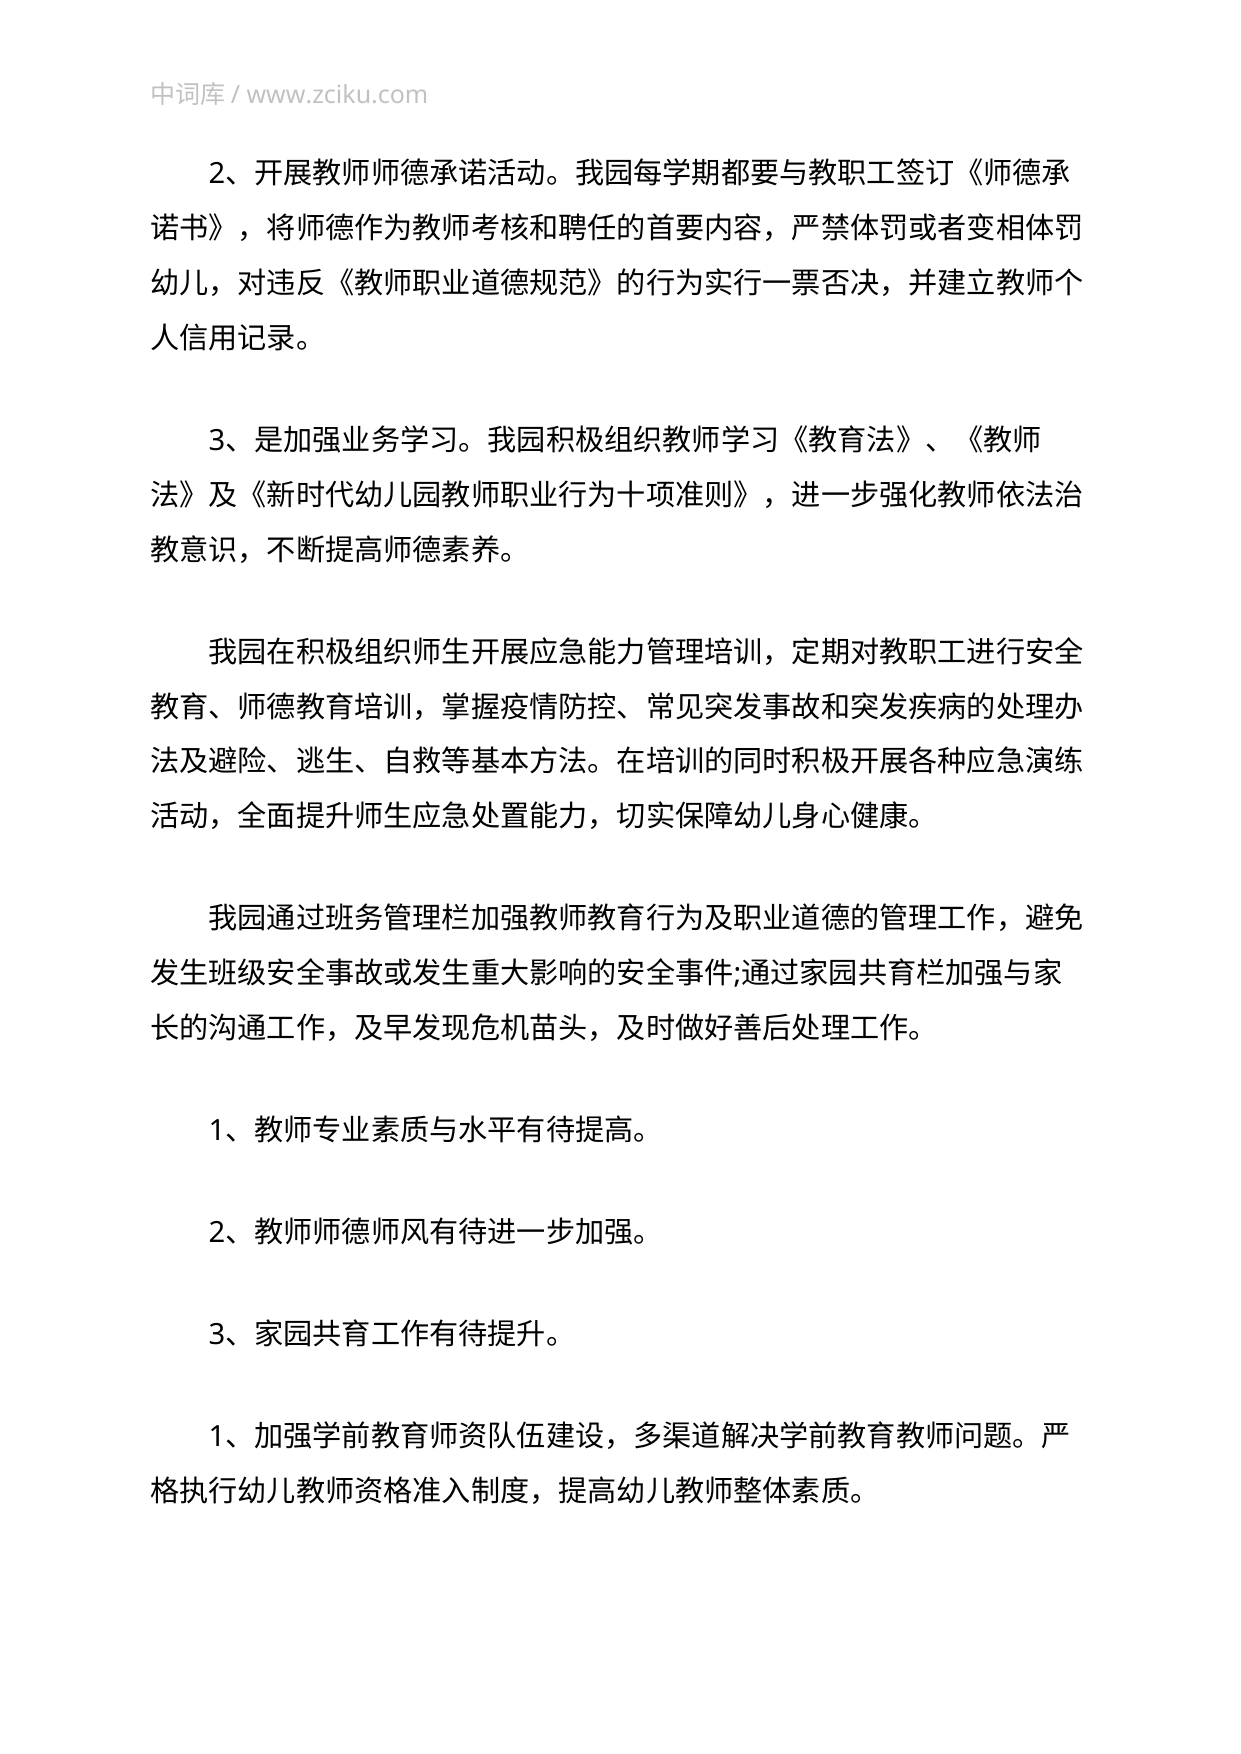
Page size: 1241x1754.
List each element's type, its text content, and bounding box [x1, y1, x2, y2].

text 1、加强学前教育师资队伍建设，多渠道解决学前教育教师问题。严格执行幼儿教师资格准入制度，提高幼儿教师整体素质。 [150, 1412, 1090, 1509]
text 我园通过班务管理栏加强教师教育行为及职业道德的管理工作，避免发生班级安全事故或发生重大影响的安全事件;通过家园共育栏加强与家长的沟通工作，及早发现危机苗头，及时做好善后处理工作。 [150, 895, 1090, 1047]
text 2、开展教师师德承诺活动。我园每学期都要与教职工签订《师德承诺书》，将师德作为教师考核和聘任的首要内容，严禁体罚或者变相体罚幼儿，对违反《教师职业道德规范》的行为实行一票否决，并建立教师个人信用记录。 [150, 150, 1090, 357]
text 1、教师专业素质与水平有待提高。 [150, 1106, 1090, 1149]
text 我园在积极组织师生开展应急能力管理培训，定期对教职工进行安全教育、师德教育培训，掌握疫情防控、常见突发事故和突发疾病的处理办法及避险、逃生、自救等基本方法。在培训的同时积极开展各种应急演练活动，全面提升师生应急处置能力，切实保障幼儿身心健康。 [150, 628, 1090, 835]
text 3、家园共育工作有待提升。 [150, 1310, 1090, 1353]
text 2、教师师德师风有待进一步加强。 [150, 1208, 1090, 1251]
text 3、是加强业务学习。我园积极组织教师学习《教育法》、《教师法》及《新时代幼儿园教师职业行为十项准则》，进一步强化教师依法治教意识，不断提高师德素养。 [150, 417, 1090, 569]
